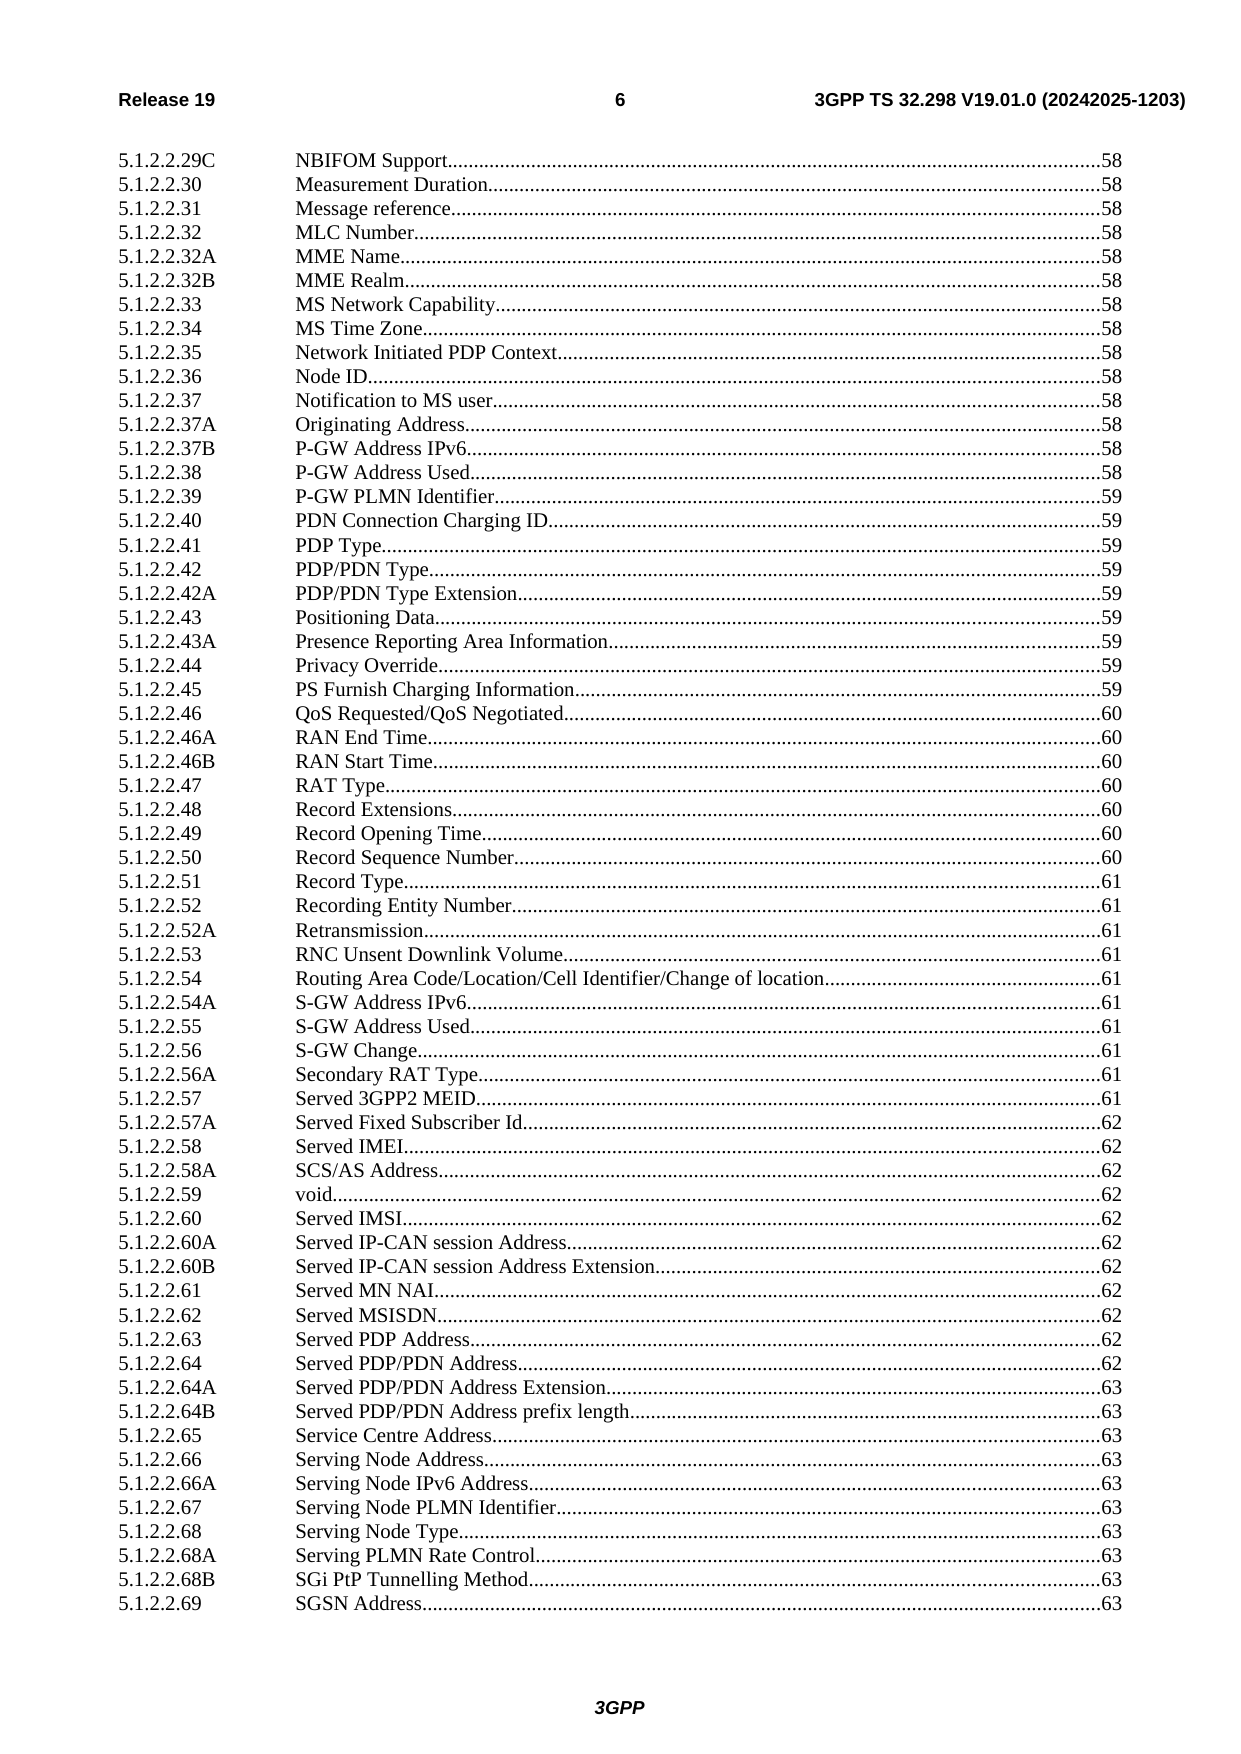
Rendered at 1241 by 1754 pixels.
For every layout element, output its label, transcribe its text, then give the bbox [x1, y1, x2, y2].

text 5.1.2.2.37A Originating Address 58 [118, 412, 1122, 436]
text 5.1.2.2.35 Network Initiated PDP Context 58 [118, 340, 1122, 364]
text 5.1.2.2.41 PDP Type 59 [118, 532, 1122, 557]
text 5.1.2.2.62 Served MSISDN 62 [118, 1302, 1122, 1327]
text 5.1.2.2.56A Secondary RAT Type 61 [118, 1062, 1122, 1086]
text 5.1.2.2.32 MLC Number 58 [118, 220, 1122, 244]
text 5.1.2.2.32B MME Realm 58 [118, 268, 1122, 292]
text 5.1.2.2.42A PDP/PDN Type Extension 59 [118, 581, 1122, 605]
text 5.1.2.2.44 Privacy Override 59 [118, 653, 1122, 677]
text 5.1.2.2.46A RAN End Time 60 [118, 725, 1122, 749]
text 5.1.2.2.46 QoS Requested/QoS Negotiated 60 [118, 701, 1122, 725]
text 5.1.2.2.58A SCS/AS Address 62 [118, 1158, 1122, 1182]
text 5.1.2.2.50 Record Sequence Number 60 [118, 845, 1122, 869]
text 5.1.2.2.39 P-GW PLMN Identifier 59 [118, 484, 1122, 508]
text 5.1.2.2.31 Message reference 58 [118, 196, 1122, 220]
text 5.1.2.2.51 Record Type 61 [118, 869, 1122, 893]
text 5.1.2.2.40 PDN Connection Charging ID 59 [118, 508, 1122, 532]
text 5.1.2.2.34 MS Time Zone 58 [118, 316, 1122, 340]
text 5.1.2.2.67 Serving Node PLMN Identifier 63 [118, 1495, 1122, 1519]
text 5.1.2.2.30 Measurement Duration 58 [118, 172, 1122, 196]
text 5.1.2.2.32A MME Name 58 [118, 244, 1122, 268]
text 5.1.2.2.64 Served PDP/PDN Address 62 [118, 1351, 1122, 1375]
text 5.1.2.2.52A Retransmission 61 [118, 917, 1122, 942]
text 5.1.2.2.68 Serving Node Type 63 [118, 1519, 1122, 1543]
text 5.1.2.2.48 Record Extensions 60 [118, 797, 1122, 821]
text 5.1.2.2.64A Served PDP/PDN Address Extension 63 [118, 1375, 1122, 1399]
text 5.1.2.2.37 Notification to MS user 58 [118, 388, 1122, 412]
text 5.1.2.2.56 S-GW Change 61 [118, 1038, 1122, 1062]
text 5.1.2.2.47 RAT Type 60 [118, 773, 1122, 797]
text 5.1.2.2.45 PS Furnish Charging Information 59 [118, 677, 1122, 701]
text 5.1.2.2.54A S-GW Address IPv6 61 [118, 990, 1122, 1014]
text 5.1.2.2.54 Routing Area Code/Location/Cell Identifier/Change of location 61 [118, 966, 1122, 990]
text 5.1.2.2.53 RNC Unsent Downlink Volume 61 [118, 942, 1122, 966]
text 5.1.2.2.61 Served MN NAI 62 [118, 1278, 1122, 1302]
text 5.1.2.2.68A Serving PLMN Rate Control 63 [118, 1543, 1122, 1567]
text 5.1.2.2.65 Service Centre Address 63 [118, 1423, 1122, 1447]
text 5.1.2.2.57A Served Fixed Subscriber Id 62 [118, 1110, 1122, 1134]
text 5.1.2.2.55 S-GW Address Used 61 [118, 1014, 1122, 1038]
text 5.1.2.2.57 Served 3GPP2 MEID 61 [118, 1086, 1122, 1110]
text 5.1.2.2.63 Served PDP Address 62 [118, 1327, 1122, 1351]
text 5.1.2.2.64B Served PDP/PDN Address prefix length 63 [118, 1399, 1122, 1423]
text 5.1.2.2.59 void 62 [118, 1182, 1122, 1206]
text 5.1.2.2.52 Recording Entity Number 61 [118, 893, 1122, 917]
text 5.1.2.2.60 Served IMSI 62 [118, 1206, 1122, 1230]
text 5.1.2.2.43A Presence Reporting Area Information 59 [118, 629, 1122, 653]
text 5.1.2.2.36 Node ID 58 [118, 364, 1122, 388]
text 5.1.2.2.38 P-GW Address Used 58 [118, 460, 1122, 484]
text 5.1.2.2.60A Served IP-CAN session Address 62 [118, 1230, 1122, 1254]
text 5.1.2.2.58 Served IMEI 62 [118, 1134, 1122, 1158]
text 5.1.2.2.37B P-GW Address IPv6 58 [118, 436, 1122, 460]
text 5.1.2.2.60B Served IP-CAN session Address Extension 62 [118, 1254, 1122, 1278]
text 5.1.2.2.49 Record Opening Time 60 [118, 821, 1122, 845]
text 5.1.2.2.46B RAN Start Time 60 [118, 749, 1122, 773]
text 5.1.2.2.68B SGi PtP Tunnelling Method 63 [118, 1567, 1122, 1591]
text 5.1.2.2.29C NBIFOM Support 58 [118, 147, 1122, 172]
text 5.1.2.2.66 Serving Node Address 63 [118, 1447, 1122, 1471]
text 5.1.2.2.33 MS Network Capability 58 [118, 292, 1122, 316]
text 5.1.2.2.69 SGSN Address 63 [118, 1591, 1122, 1615]
text 5.1.2.2.42 PDP/PDN Type 59 [118, 557, 1122, 581]
text 5.1.2.2.66A Serving Node IPv6 Address 63 [118, 1471, 1122, 1495]
text 5.1.2.2.43 Positioning Data 59 [118, 605, 1122, 629]
